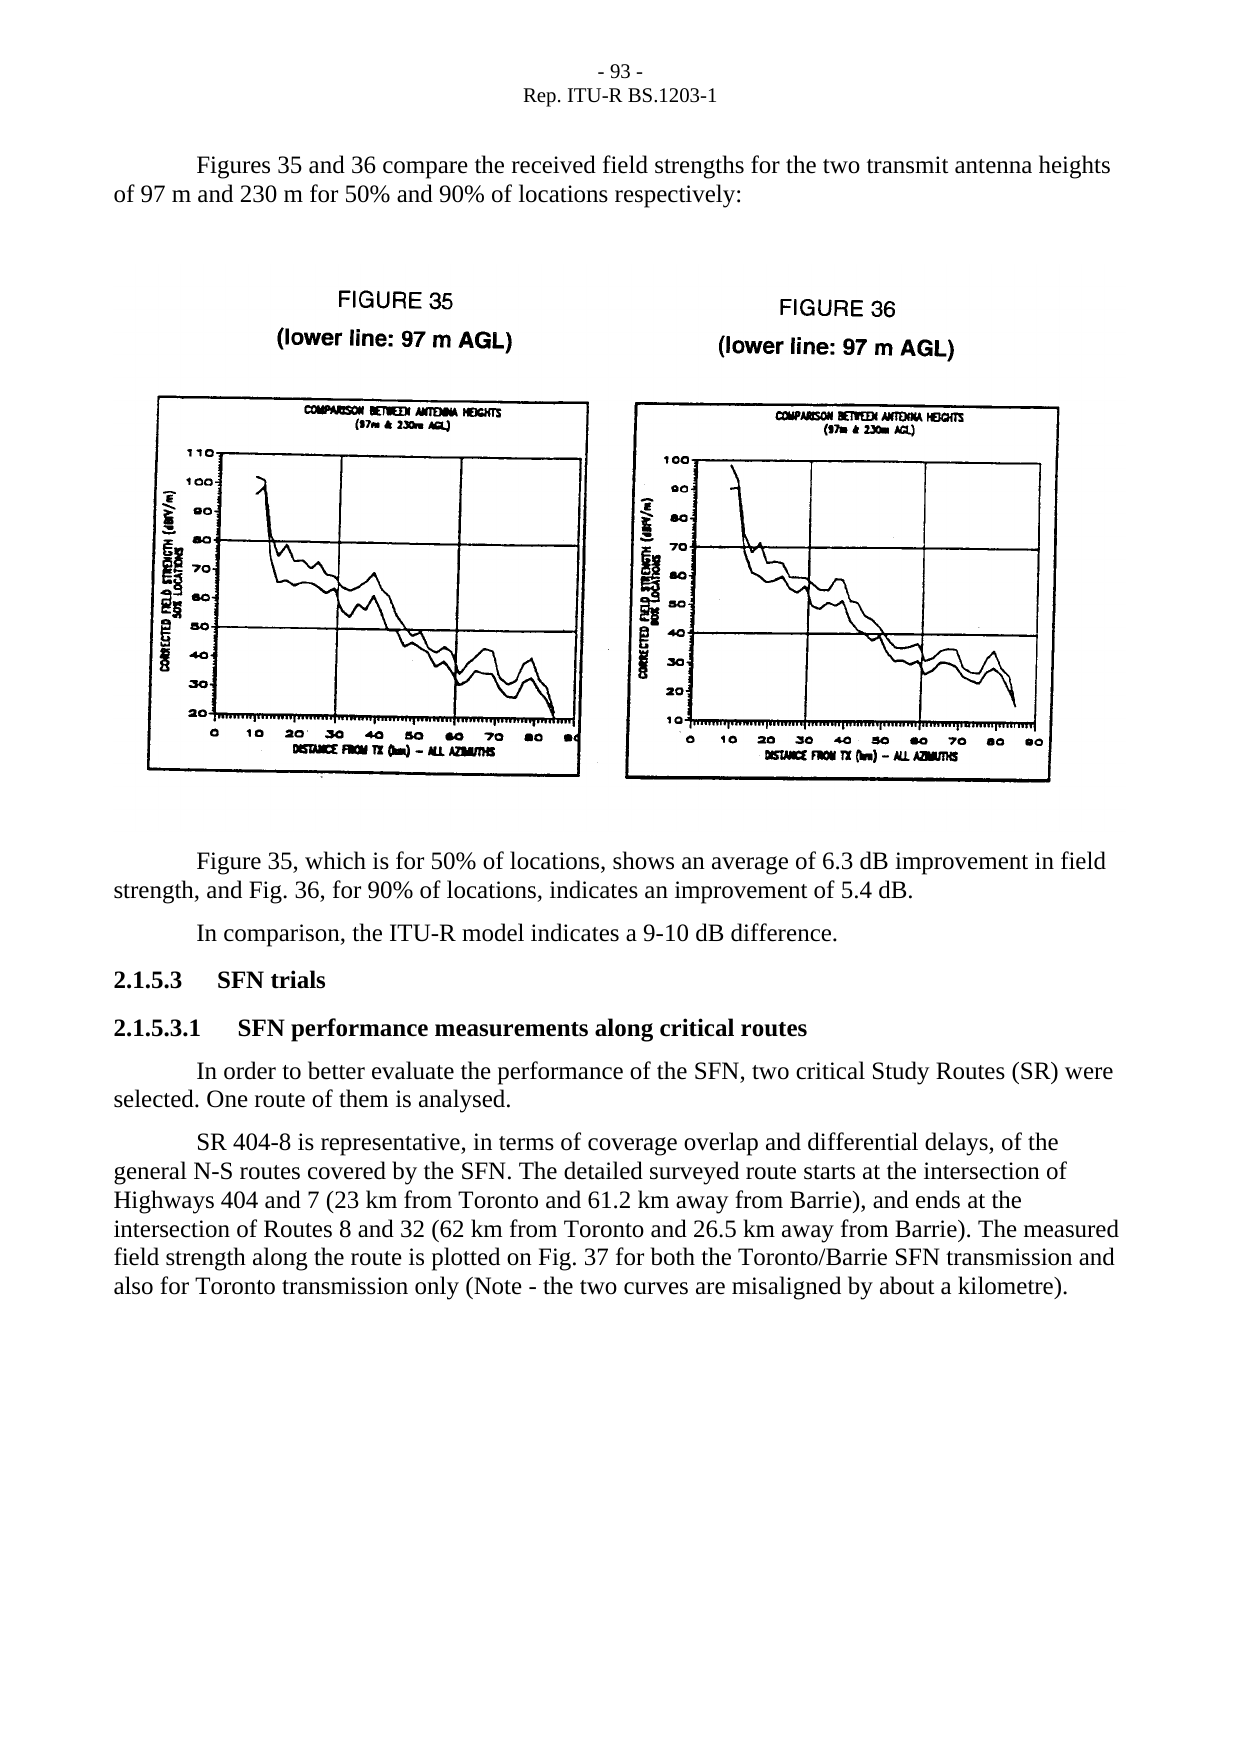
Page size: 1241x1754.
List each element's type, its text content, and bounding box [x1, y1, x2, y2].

picture [113, 264, 1127, 832]
text In comparison, the ITU-R model indicates a 9-10 dB difference. [113, 918, 1127, 946]
text SR 404-8 is representative, in terms of coverage overlap and differential delays, of the general N-S routes covered by the SFN. The detailed surveyed route starts at the intersection of Highways 404 and 7 (23 km from Toronto and 61.2 km away from Barrie), and ends at the intersection of Routes 8 and 32 (62 km from Toronto and 26.5 km away from Barrie). The measured field strength along the route is plotted on Fig. 37 for both the Toronto/Barrie SFN transmission and also for Toronto transmission only (Note - the two curves are misaligned by about a kilometre). [113, 1127, 1127, 1300]
text Figures 35 and 36 compare the received field strengths for the two transmit antenna heights of 97 m and 230 m for 50% and 90% of locations respectively: [113, 150, 1127, 208]
text Figure 35, which is for 50% of locations, shows an average of 6.3 dB improvement in field strength, and Fig. 36, for 90% of locations, indicates an improvement of 5.4 dB. [113, 846, 1127, 903]
subtitle 2.1.5.3 SFN trials [113, 965, 1127, 994]
text In order to better evaluate the performance of the SFN, two critical Study Routes (SR) were selected. One route of them is analysed. [113, 1056, 1127, 1113]
subtitle 2.1.5.3.1 SFN performance measurements along critical routes [113, 1013, 1127, 1042]
